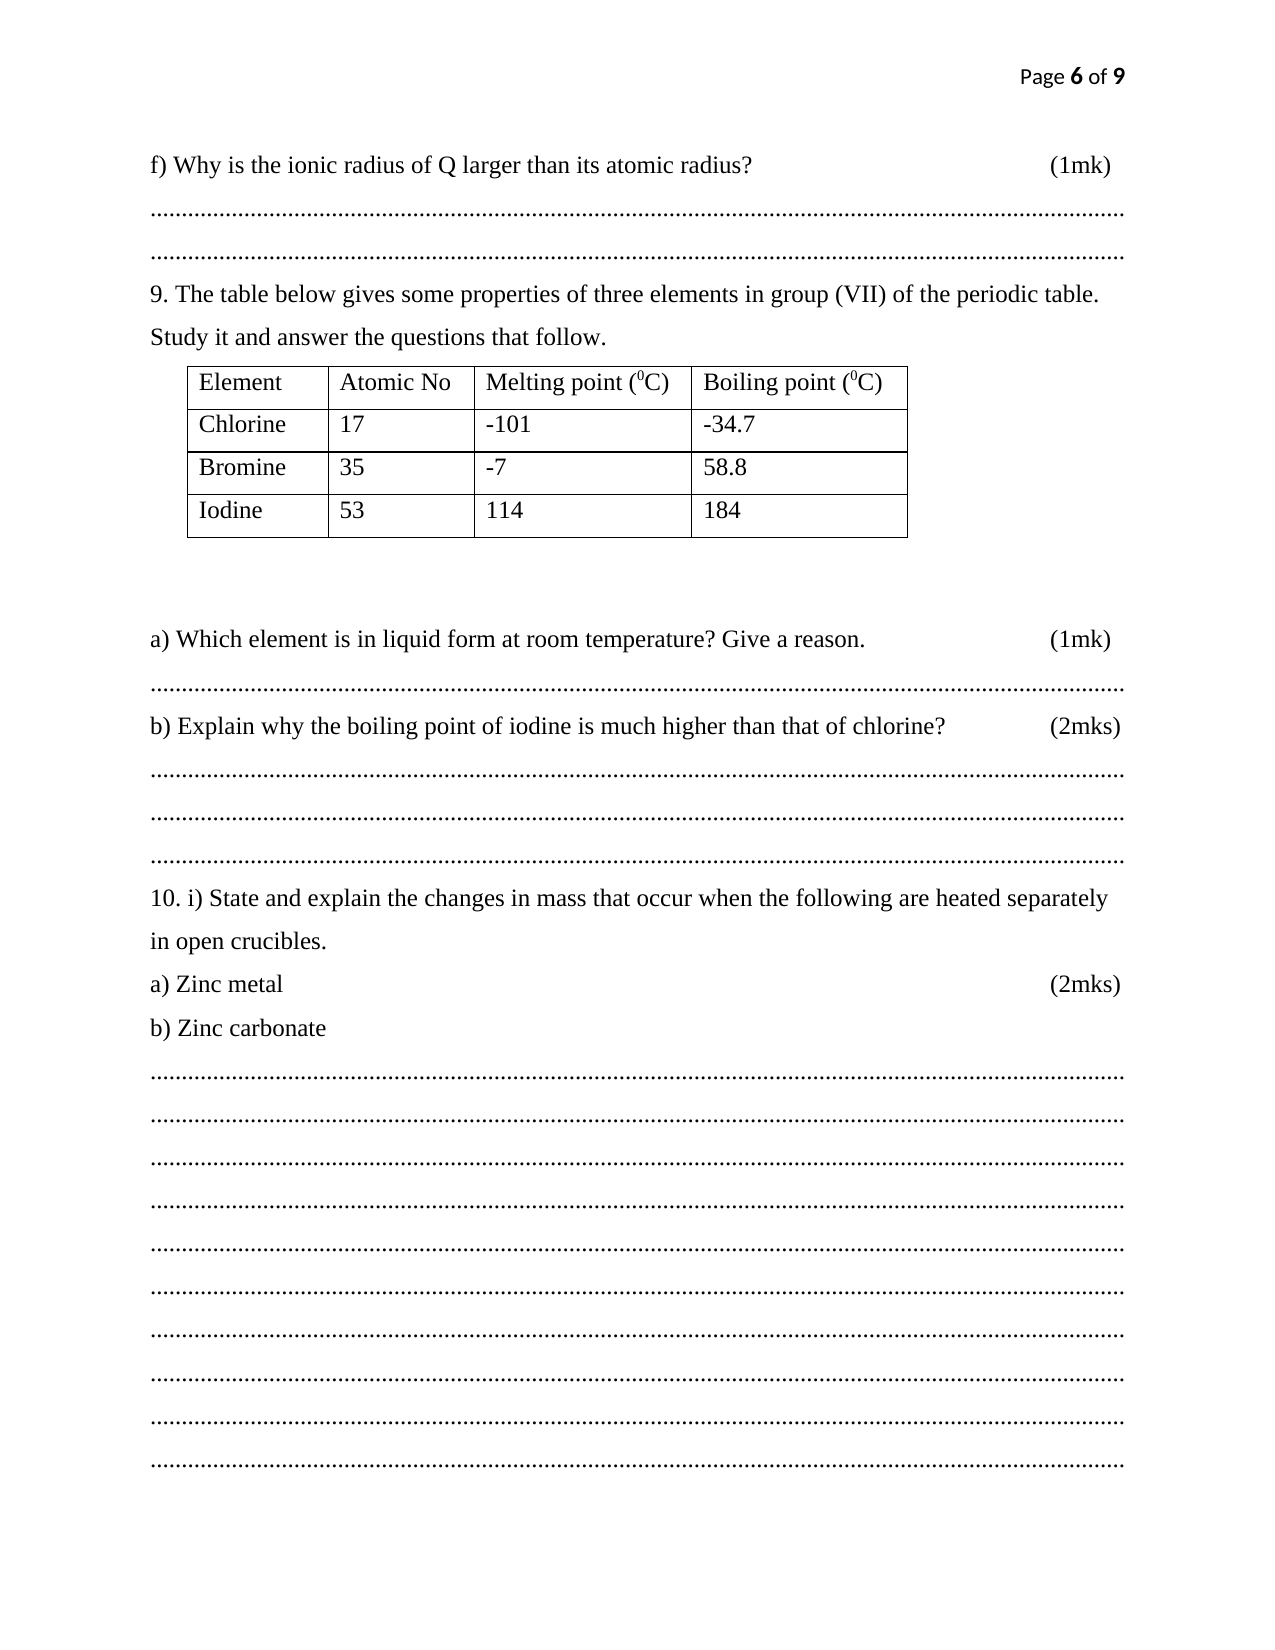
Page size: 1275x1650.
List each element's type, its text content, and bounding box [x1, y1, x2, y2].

text 10. i) State and explain the changes in mass that occur when the following are heated separately in open crucibles. [150, 883, 1125, 955]
table_cell -101 [475, 410, 691, 451]
table_cell Bromine [188, 453, 328, 494]
table_cell -7 [475, 453, 691, 494]
table_cell 114 [475, 495, 691, 537]
text b) Zinc carbonate [150, 1013, 1125, 1041]
text ............................................................................................................................................................ [150, 668, 1125, 696]
table_header Element [188, 367, 328, 408]
table_cell 58.8 [692, 453, 907, 494]
text f) Why is the ionic radius of Q larger than its atomic radius? (1mk) [150, 150, 1125, 179]
table_cell 17 [329, 410, 474, 451]
table_cell 53 [329, 495, 474, 537]
table_cell 35 [329, 453, 474, 494]
text 9. The table below gives some properties of three elements in group (VII) of the periodic table. Study it and answer the questions that follow. [150, 279, 1125, 351]
text ............................................................................................................................................................ [150, 754, 1125, 783]
table_cell Chlorine [188, 410, 328, 451]
table_cell -34.7 [692, 410, 907, 451]
text a) Zinc metal (2mks) [150, 969, 1125, 998]
text b) Explain why the boiling point of iodine is much higher than that of chlorine? (2mks) [150, 711, 1125, 739]
table_header Boiling point (0C) [692, 367, 907, 408]
table_cell 184 [692, 495, 907, 537]
table_cell Iodine [188, 495, 328, 537]
table_header Atomic No [329, 367, 474, 408]
table_header Melting point (0C) [475, 367, 691, 408]
text a) Which element is in liquid form at room temperature? Give a reason. (1mk) [150, 624, 1125, 653]
